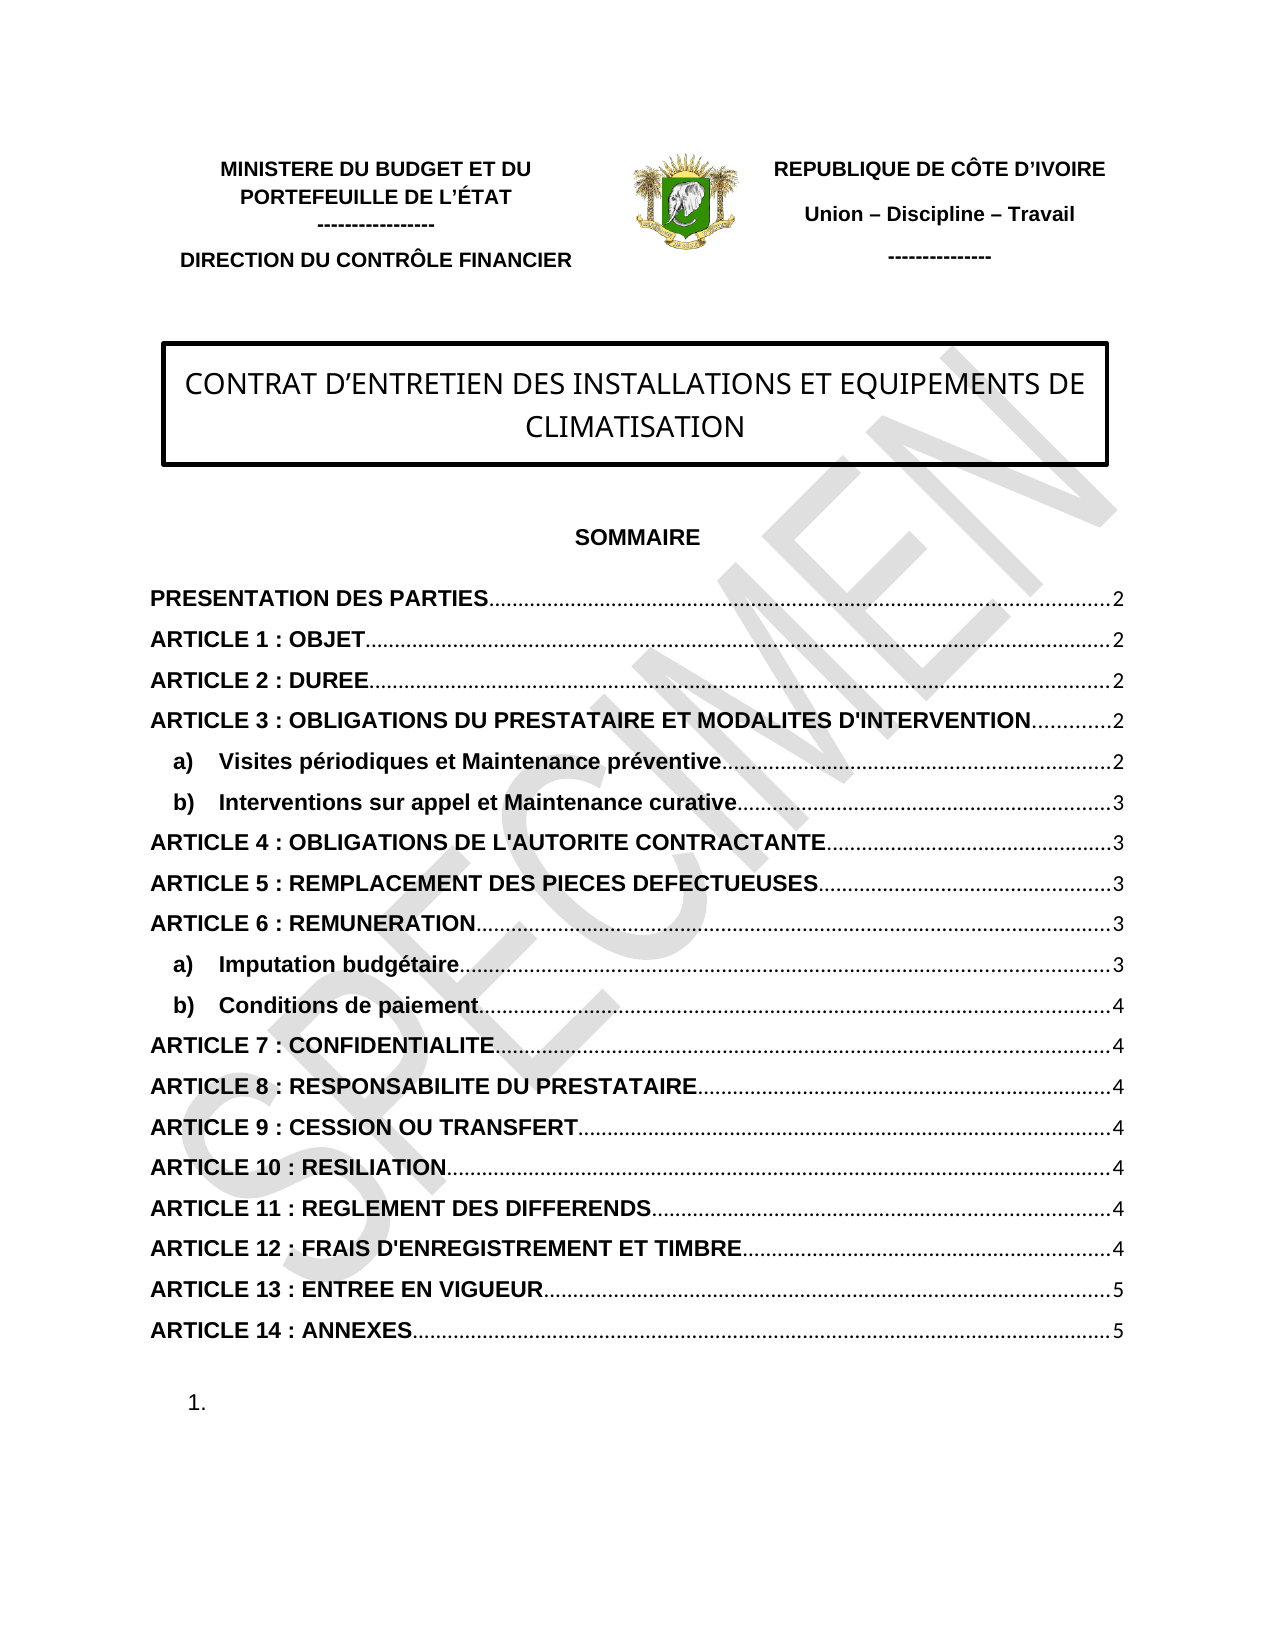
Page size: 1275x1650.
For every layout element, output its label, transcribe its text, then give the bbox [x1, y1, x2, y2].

text ARTICLE 10 : RESILIATION 4 [150, 1153, 1125, 1181]
text a) Imputation budgétaire 3 [173, 950, 1125, 978]
picture [632, 151, 739, 251]
text ARTICLE 13 : ENTREE EN VIGUEUR 5 [150, 1275, 1125, 1303]
text ARTICLE 1 : OBJET 2 [150, 625, 1125, 653]
text ARTICLE 8 : RESPONSABILITE DU PRESTATAIRE 4 [150, 1072, 1125, 1100]
text ARTICLE 3 : OBLIGATIONS DU PRESTATAIRE ET MODALITES D'INTERVENTION 2 [150, 706, 1125, 734]
text ARTICLE 6 : REMUNERATION 3 [150, 909, 1125, 938]
text ARTICLE 4 : OBLIGATIONS DE L'AUTORITE CONTRACTANTE 3 [150, 828, 1125, 856]
text SOMMAIRE [150, 524, 1125, 551]
text b) Interventions sur appel et Maintenance curative 3 [173, 788, 1125, 816]
text ARTICLE 2 : DUREE 2 [150, 666, 1125, 694]
text b) Conditions de paiement 4 [173, 991, 1125, 1019]
text ARTICLE 11 : REGLEMENT DES DIFFERENDS 4 [150, 1194, 1125, 1222]
text a) Visites périodiques et Maintenance préventive 2 [173, 747, 1125, 775]
text ARTICLE 9 : CESSION OU TRANSFERT 4 [150, 1113, 1125, 1141]
text ARTICLE 5 : REMPLACEMENT DES PIECES DEFECTUEUSES 3 [150, 869, 1125, 897]
text ARTICLE 12 : FRAIS D'ENREGISTREMENT ET TIMBRE 4 [150, 1234, 1125, 1263]
text ARTICLE 14 : ANNEXES 5 [150, 1316, 1125, 1344]
text ARTICLE 7 : CONFIDENTIALITE 4 [150, 1031, 1125, 1059]
text PRESENTATION DES PARTIES 2 [150, 584, 1125, 613]
